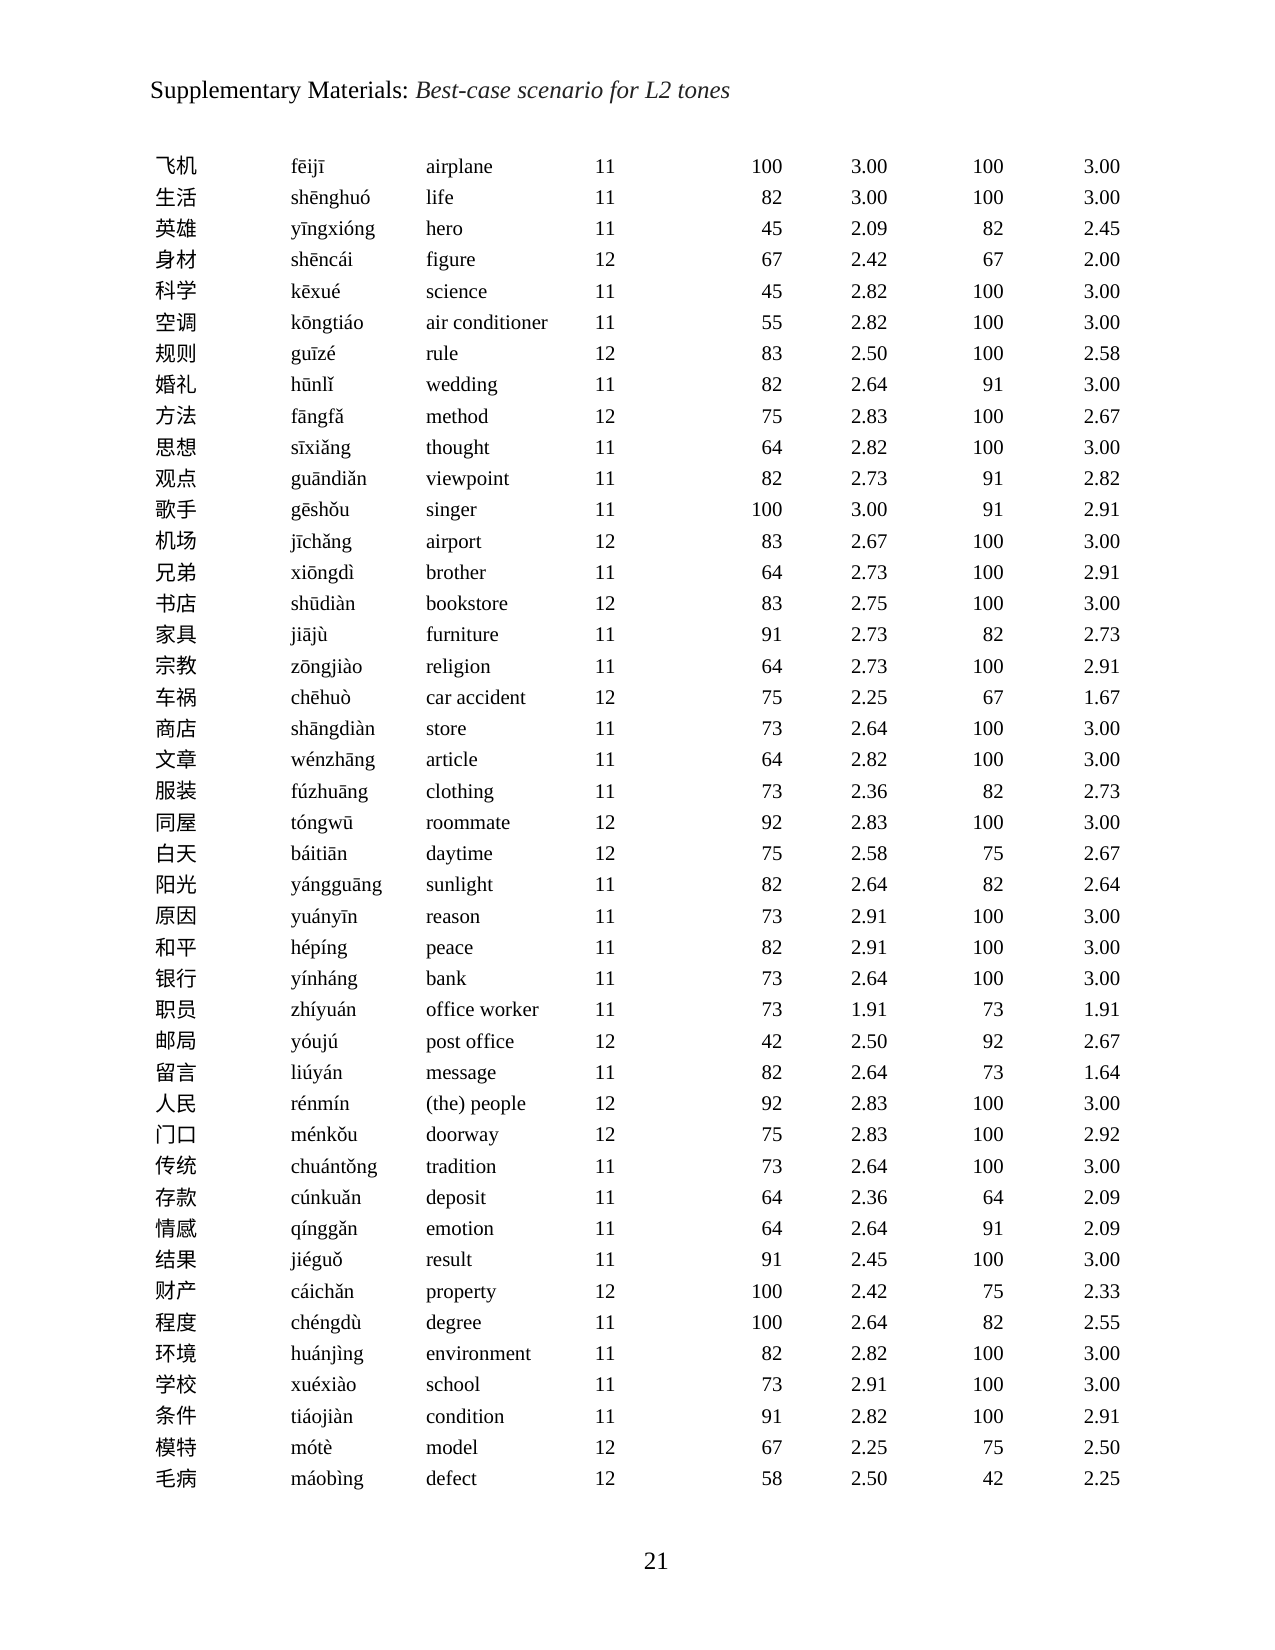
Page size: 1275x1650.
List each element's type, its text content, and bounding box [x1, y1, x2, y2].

table_cell 12 [583, 525, 688, 556]
table_cell máobìng [279, 1463, 414, 1494]
table_cell 2.45 [1015, 213, 1131, 244]
table_cell 规则 [144, 338, 279, 369]
table_cell 1.67 [1015, 681, 1131, 712]
table_cell 64 [899, 1181, 1015, 1212]
table_cell 思想 [144, 431, 279, 462]
table_cell 11 [583, 650, 688, 681]
table_cell singer [415, 494, 583, 525]
table_cell 73 [899, 994, 1015, 1025]
table_cell 67 [689, 244, 793, 275]
table_cell 2.50 [793, 338, 898, 369]
table_cell 2.55 [1015, 1306, 1131, 1337]
table_cell 45 [689, 213, 793, 244]
table_cell method [415, 400, 583, 431]
table_cell jiājù [279, 619, 414, 650]
table_cell yīngxióng [279, 213, 414, 244]
table_cell 64 [689, 650, 793, 681]
table_cell 传统 [144, 1150, 279, 1181]
table_cell 3.00 [1015, 150, 1131, 181]
table_cell 毛病 [144, 1463, 279, 1494]
table_cell 92 [689, 806, 793, 837]
table_cell 环境 [144, 1338, 279, 1369]
table_cell 11 [583, 431, 688, 462]
table_cell 11 [583, 869, 688, 900]
table_cell 2.64 [793, 1150, 898, 1181]
table_cell 家具 [144, 619, 279, 650]
table_cell 82 [689, 931, 793, 962]
table_cell degree [415, 1306, 583, 1337]
table_cell ménkǒu [279, 1119, 414, 1150]
table_cell doorway [415, 1119, 583, 1150]
table_cell 3.00 [1015, 963, 1131, 994]
table_cell rénmín [279, 1088, 414, 1119]
table_cell 11 [583, 1244, 688, 1275]
table_cell 2.82 [793, 275, 898, 306]
table_cell figure [415, 244, 583, 275]
table_cell 12 [583, 1088, 688, 1119]
table_cell 银行 [144, 963, 279, 994]
table_cell 100 [689, 494, 793, 525]
table_cell 3.00 [1015, 525, 1131, 556]
table_cell 91 [689, 1400, 793, 1431]
table_cell 宗教 [144, 650, 279, 681]
table_cell 2.91 [1015, 1400, 1131, 1431]
table_cell 3.00 [1015, 806, 1131, 837]
table_cell 2.64 [793, 963, 898, 994]
table_cell 2.67 [1015, 1025, 1131, 1056]
table_cell 64 [689, 556, 793, 587]
table_cell 58 [689, 1463, 793, 1494]
table_cell bookstore [415, 588, 583, 619]
table_cell 2.33 [1015, 1275, 1131, 1306]
table_cell yínháng [279, 963, 414, 994]
table_cell 歌手 [144, 494, 279, 525]
table_cell fēijī [279, 150, 414, 181]
table_cell 11 [583, 556, 688, 587]
table_cell 12 [583, 244, 688, 275]
table_cell 73 [899, 1056, 1015, 1087]
table_cell 91 [899, 494, 1015, 525]
table_cell 12 [583, 1463, 688, 1494]
table_cell 75 [689, 681, 793, 712]
table_cell xiōngdì [279, 556, 414, 587]
table_cell 11 [583, 463, 688, 494]
table_cell 91 [899, 1213, 1015, 1244]
table_cell 3.00 [1015, 275, 1131, 306]
table_cell rule [415, 338, 583, 369]
table_cell model [415, 1431, 583, 1462]
table_cell 3.00 [1015, 744, 1131, 775]
table_cell brother [415, 556, 583, 587]
table_cell sīxiǎng [279, 431, 414, 462]
table_cell 12 [583, 806, 688, 837]
table_cell airport [415, 525, 583, 556]
table_cell 3.00 [1015, 900, 1131, 931]
table_cell 2.91 [793, 931, 898, 962]
table_cell 11 [583, 900, 688, 931]
table_cell 82 [689, 869, 793, 900]
table_cell article [415, 744, 583, 775]
table_cell science [415, 275, 583, 306]
table_cell 75 [899, 1431, 1015, 1462]
table_cell 2.25 [1015, 1463, 1131, 1494]
table_cell 3.00 [793, 150, 898, 181]
table_cell 2.50 [1015, 1431, 1131, 1462]
table_cell 婚礼 [144, 369, 279, 400]
table_cell 3.00 [793, 181, 898, 212]
table_cell 12 [583, 1025, 688, 1056]
table_cell 2.82 [1015, 463, 1131, 494]
table_cell 3.00 [1015, 431, 1131, 462]
table_cell jīchǎng [279, 525, 414, 556]
table_cell jiéguǒ [279, 1244, 414, 1275]
table_cell 100 [899, 1244, 1015, 1275]
table_cell 100 [899, 1150, 1015, 1181]
table_cell 100 [899, 1119, 1015, 1150]
table_cell báitiān [279, 838, 414, 869]
table_cell 11 [583, 150, 688, 181]
table_cell environment [415, 1338, 583, 1369]
table_cell 82 [899, 775, 1015, 806]
table_cell 科学 [144, 275, 279, 306]
table_cell 2.25 [793, 681, 898, 712]
table_cell 82 [899, 869, 1015, 900]
table_cell 2.67 [793, 525, 898, 556]
table_cell 2.36 [793, 1181, 898, 1212]
table_cell 2.09 [1015, 1181, 1131, 1212]
table_cell 2.64 [793, 869, 898, 900]
table_cell 11 [583, 931, 688, 962]
table_cell post office [415, 1025, 583, 1056]
table_cell 11 [583, 1369, 688, 1400]
table_cell property [415, 1275, 583, 1306]
table_cell 2.09 [793, 213, 898, 244]
table_cell 2.25 [793, 1431, 898, 1462]
table_cell 100 [899, 1369, 1015, 1400]
table_cell 商店 [144, 713, 279, 744]
table_cell 11 [583, 494, 688, 525]
table_cell 1.64 [1015, 1056, 1131, 1087]
table_cell sunlight [415, 869, 583, 900]
table_cell 2.64 [793, 713, 898, 744]
table_cell 73 [689, 775, 793, 806]
table_cell 82 [689, 1056, 793, 1087]
table_cell 2.42 [793, 1275, 898, 1306]
table_cell 100 [689, 150, 793, 181]
table_cell 2.00 [1015, 244, 1131, 275]
table_cell chéngdù [279, 1306, 414, 1337]
table_cell 2.82 [793, 306, 898, 337]
table_cell 75 [899, 838, 1015, 869]
table_cell cáichǎn [279, 1275, 414, 1306]
table_cell yóujú [279, 1025, 414, 1056]
table_cell 11 [583, 963, 688, 994]
table_cell hépíng [279, 931, 414, 962]
table_cell yángguāng [279, 869, 414, 900]
table_cell 身材 [144, 244, 279, 275]
table_cell 11 [583, 1181, 688, 1212]
table_cell qínggǎn [279, 1213, 414, 1244]
table_cell 3.00 [1015, 1338, 1131, 1369]
table_cell 程度 [144, 1306, 279, 1337]
table_cell 3.00 [793, 494, 898, 525]
table_cell thought [415, 431, 583, 462]
table_cell 生活 [144, 181, 279, 212]
table_cell 2.73 [793, 619, 898, 650]
table_cell 12 [583, 838, 688, 869]
table_cell (the) people [415, 1088, 583, 1119]
table_cell 3.00 [1015, 588, 1131, 619]
table_cell 100 [899, 806, 1015, 837]
table_cell 64 [689, 744, 793, 775]
table_cell 2.64 [793, 1306, 898, 1337]
table_cell 3.00 [1015, 369, 1131, 400]
table_cell 11 [583, 369, 688, 400]
table_cell 82 [899, 619, 1015, 650]
table_cell 100 [899, 744, 1015, 775]
table_cell school [415, 1369, 583, 1400]
table_cell 64 [689, 1213, 793, 1244]
table_cell 82 [689, 1338, 793, 1369]
table_cell 11 [583, 275, 688, 306]
table_cell 财产 [144, 1275, 279, 1306]
table_cell 91 [689, 619, 793, 650]
table_cell 观点 [144, 463, 279, 494]
table_cell 75 [899, 1275, 1015, 1306]
table_cell 2.36 [793, 775, 898, 806]
table_cell 留言 [144, 1056, 279, 1087]
table_cell 2.83 [793, 1088, 898, 1119]
table_cell 2.82 [793, 1338, 898, 1369]
table_cell 73 [689, 1150, 793, 1181]
table_cell deposit [415, 1181, 583, 1212]
table_cell bank [415, 963, 583, 994]
table_cell 100 [899, 275, 1015, 306]
table_cell 3.00 [1015, 181, 1131, 212]
table_cell shūdiàn [279, 588, 414, 619]
table_cell 空调 [144, 306, 279, 337]
table_cell fāngfǎ [279, 400, 414, 431]
table_cell 67 [899, 244, 1015, 275]
table_cell 2.73 [793, 463, 898, 494]
table_cell hero [415, 213, 583, 244]
table_cell roommate [415, 806, 583, 837]
table_cell 100 [899, 900, 1015, 931]
table_cell 2.73 [793, 650, 898, 681]
table_cell 情感 [144, 1213, 279, 1244]
table_cell 2.83 [793, 1119, 898, 1150]
table_cell 42 [689, 1025, 793, 1056]
table_cell 100 [899, 431, 1015, 462]
table_cell peace [415, 931, 583, 962]
table_cell 3.00 [1015, 931, 1131, 962]
table_cell clothing [415, 775, 583, 806]
table_cell 3.00 [1015, 1244, 1131, 1275]
table_cell 2.92 [1015, 1119, 1131, 1150]
table_cell 2.82 [793, 1400, 898, 1431]
table_cell 2.83 [793, 400, 898, 431]
table_cell 3.00 [1015, 1088, 1131, 1119]
table_cell 2.82 [793, 431, 898, 462]
table_cell 92 [899, 1025, 1015, 1056]
table_cell hūnlǐ [279, 369, 414, 400]
table_cell xuéxiào [279, 1369, 414, 1400]
table_cell 83 [689, 588, 793, 619]
table_cell 55 [689, 306, 793, 337]
table_cell 11 [583, 994, 688, 1025]
table_cell 2.64 [1015, 869, 1131, 900]
table_cell car accident [415, 681, 583, 712]
table_cell 100 [899, 1400, 1015, 1431]
table_cell 82 [689, 463, 793, 494]
table_cell huánjìng [279, 1338, 414, 1369]
table_cell 73 [689, 994, 793, 1025]
table_cell 73 [689, 900, 793, 931]
table_cell 3.00 [1015, 713, 1131, 744]
table_cell cúnkuǎn [279, 1181, 414, 1212]
table_cell 42 [899, 1463, 1015, 1494]
table_cell 2.91 [1015, 494, 1131, 525]
table_cell 11 [583, 1400, 688, 1431]
table_cell 82 [689, 181, 793, 212]
table_cell 存款 [144, 1181, 279, 1212]
table_cell 3.00 [1015, 1369, 1131, 1400]
table_cell 职员 [144, 994, 279, 1025]
table_cell 机场 [144, 525, 279, 556]
table_cell 2.67 [1015, 400, 1131, 431]
table_cell 100 [899, 181, 1015, 212]
table_cell 11 [583, 213, 688, 244]
table_cell 英雄 [144, 213, 279, 244]
table_cell 12 [583, 681, 688, 712]
table_cell 11 [583, 1213, 688, 1244]
table_cell 100 [899, 556, 1015, 587]
table_cell 82 [899, 1306, 1015, 1337]
table_cell 12 [583, 1119, 688, 1150]
table_cell 原因 [144, 900, 279, 931]
table_cell 2.83 [793, 806, 898, 837]
table_cell chuántǒng [279, 1150, 414, 1181]
table_cell 100 [899, 931, 1015, 962]
table_cell yuányīn [279, 900, 414, 931]
table_cell 2.58 [1015, 338, 1131, 369]
table_cell daytime [415, 838, 583, 869]
table_cell 100 [899, 588, 1015, 619]
table_cell 100 [899, 963, 1015, 994]
table_cell 100 [899, 525, 1015, 556]
table_cell 2.75 [793, 588, 898, 619]
table_cell tradition [415, 1150, 583, 1181]
table_cell chēhuò [279, 681, 414, 712]
table_cell 飞机 [144, 150, 279, 181]
table_cell message [415, 1056, 583, 1087]
table_cell wénzhāng [279, 744, 414, 775]
table_cell airplane [415, 150, 583, 181]
table_cell 100 [899, 306, 1015, 337]
table_cell furniture [415, 619, 583, 650]
table_cell tiáojiàn [279, 1400, 414, 1431]
table_cell 11 [583, 1056, 688, 1087]
table_cell liúyán [279, 1056, 414, 1087]
table_cell 2.42 [793, 244, 898, 275]
table_cell 92 [689, 1088, 793, 1119]
table_cell 2.91 [1015, 556, 1131, 587]
table_cell 11 [583, 181, 688, 212]
table_cell result [415, 1244, 583, 1275]
table_cell 2.64 [793, 1056, 898, 1087]
table_cell zōngjiào [279, 650, 414, 681]
table_cell kōngtiáo [279, 306, 414, 337]
table_cell store [415, 713, 583, 744]
table_cell 结果 [144, 1244, 279, 1275]
table_cell 73 [689, 713, 793, 744]
table_cell 75 [689, 400, 793, 431]
table_cell 45 [689, 275, 793, 306]
table_cell 12 [583, 400, 688, 431]
table_cell 12 [583, 1431, 688, 1462]
table_cell 11 [583, 713, 688, 744]
table_cell 82 [899, 213, 1015, 244]
table_cell 91 [899, 369, 1015, 400]
table_cell 门口 [144, 1119, 279, 1150]
table_cell 2.58 [793, 838, 898, 869]
table_cell 64 [689, 431, 793, 462]
table_cell 100 [899, 650, 1015, 681]
table_cell fúzhuāng [279, 775, 414, 806]
table_cell 2.09 [1015, 1213, 1131, 1244]
table_cell 2.64 [793, 369, 898, 400]
table_cell 文章 [144, 744, 279, 775]
table_cell viewpoint [415, 463, 583, 494]
table_cell 阳光 [144, 869, 279, 900]
table_cell 2.64 [793, 1213, 898, 1244]
table_cell 12 [583, 1275, 688, 1306]
table_cell office worker [415, 994, 583, 1025]
table_cell 100 [899, 338, 1015, 369]
table_cell 91 [899, 463, 1015, 494]
table_cell 2.73 [1015, 775, 1131, 806]
table_cell kēxué [279, 275, 414, 306]
table_cell shāngdiàn [279, 713, 414, 744]
table_cell 67 [899, 681, 1015, 712]
table_cell 和平 [144, 931, 279, 962]
table_cell 67 [689, 1431, 793, 1462]
table_cell 73 [689, 1369, 793, 1400]
table_cell 学校 [144, 1369, 279, 1400]
table_cell 11 [583, 744, 688, 775]
table_cell 2.73 [1015, 619, 1131, 650]
table_cell 11 [583, 1150, 688, 1181]
table_cell 3.00 [1015, 306, 1131, 337]
table_cell 白天 [144, 838, 279, 869]
table_cell 11 [583, 306, 688, 337]
table_cell 100 [899, 1088, 1015, 1119]
table_cell 82 [689, 369, 793, 400]
table_cell 2.67 [1015, 838, 1131, 869]
table_cell 11 [583, 619, 688, 650]
table_cell 条件 [144, 1400, 279, 1431]
table_cell 2.50 [793, 1463, 898, 1494]
table_cell condition [415, 1400, 583, 1431]
table_cell guāndiǎn [279, 463, 414, 494]
table_cell 11 [583, 775, 688, 806]
table_cell 73 [689, 963, 793, 994]
table_cell 11 [583, 1338, 688, 1369]
table_cell guīzé [279, 338, 414, 369]
table_cell defect [415, 1463, 583, 1494]
table_cell 2.50 [793, 1025, 898, 1056]
table_cell religion [415, 650, 583, 681]
table_cell 12 [583, 588, 688, 619]
table_cell air conditioner [415, 306, 583, 337]
table_cell 83 [689, 525, 793, 556]
table_cell 方法 [144, 400, 279, 431]
table_cell 2.91 [793, 900, 898, 931]
table_cell 100 [899, 150, 1015, 181]
table_cell shēncái [279, 244, 414, 275]
table_cell 2.82 [793, 744, 898, 775]
table_cell 2.45 [793, 1244, 898, 1275]
table_cell 服装 [144, 775, 279, 806]
table_cell 100 [689, 1306, 793, 1337]
table_cell 64 [689, 1181, 793, 1212]
table_cell mótè [279, 1431, 414, 1462]
table_cell 书店 [144, 588, 279, 619]
table_cell 模特 [144, 1431, 279, 1462]
table_cell 100 [899, 400, 1015, 431]
table_cell 100 [689, 1275, 793, 1306]
table_cell 100 [899, 713, 1015, 744]
table_cell 75 [689, 1119, 793, 1150]
table_cell gēshǒu [279, 494, 414, 525]
table_cell 2.91 [793, 1369, 898, 1400]
table_cell tóngwū [279, 806, 414, 837]
table_cell life [415, 181, 583, 212]
table_cell 人民 [144, 1088, 279, 1119]
table_cell 2.91 [1015, 650, 1131, 681]
table_cell wedding [415, 369, 583, 400]
table_cell 100 [899, 1338, 1015, 1369]
table_cell emotion [415, 1213, 583, 1244]
table_cell zhíyuán [279, 994, 414, 1025]
table_cell 83 [689, 338, 793, 369]
table_cell 邮局 [144, 1025, 279, 1056]
table_cell shēnghuó [279, 181, 414, 212]
table_cell 兄弟 [144, 556, 279, 587]
table_cell 1.91 [1015, 994, 1131, 1025]
table_cell 2.73 [793, 556, 898, 587]
table_cell 同屋 [144, 806, 279, 837]
table_cell 75 [689, 838, 793, 869]
table_cell 车祸 [144, 681, 279, 712]
table_cell 1.91 [793, 994, 898, 1025]
table_cell 11 [583, 1306, 688, 1337]
table_cell 91 [689, 1244, 793, 1275]
table_cell reason [415, 900, 583, 931]
table_cell 3.00 [1015, 1150, 1131, 1181]
table_cell 12 [583, 338, 688, 369]
